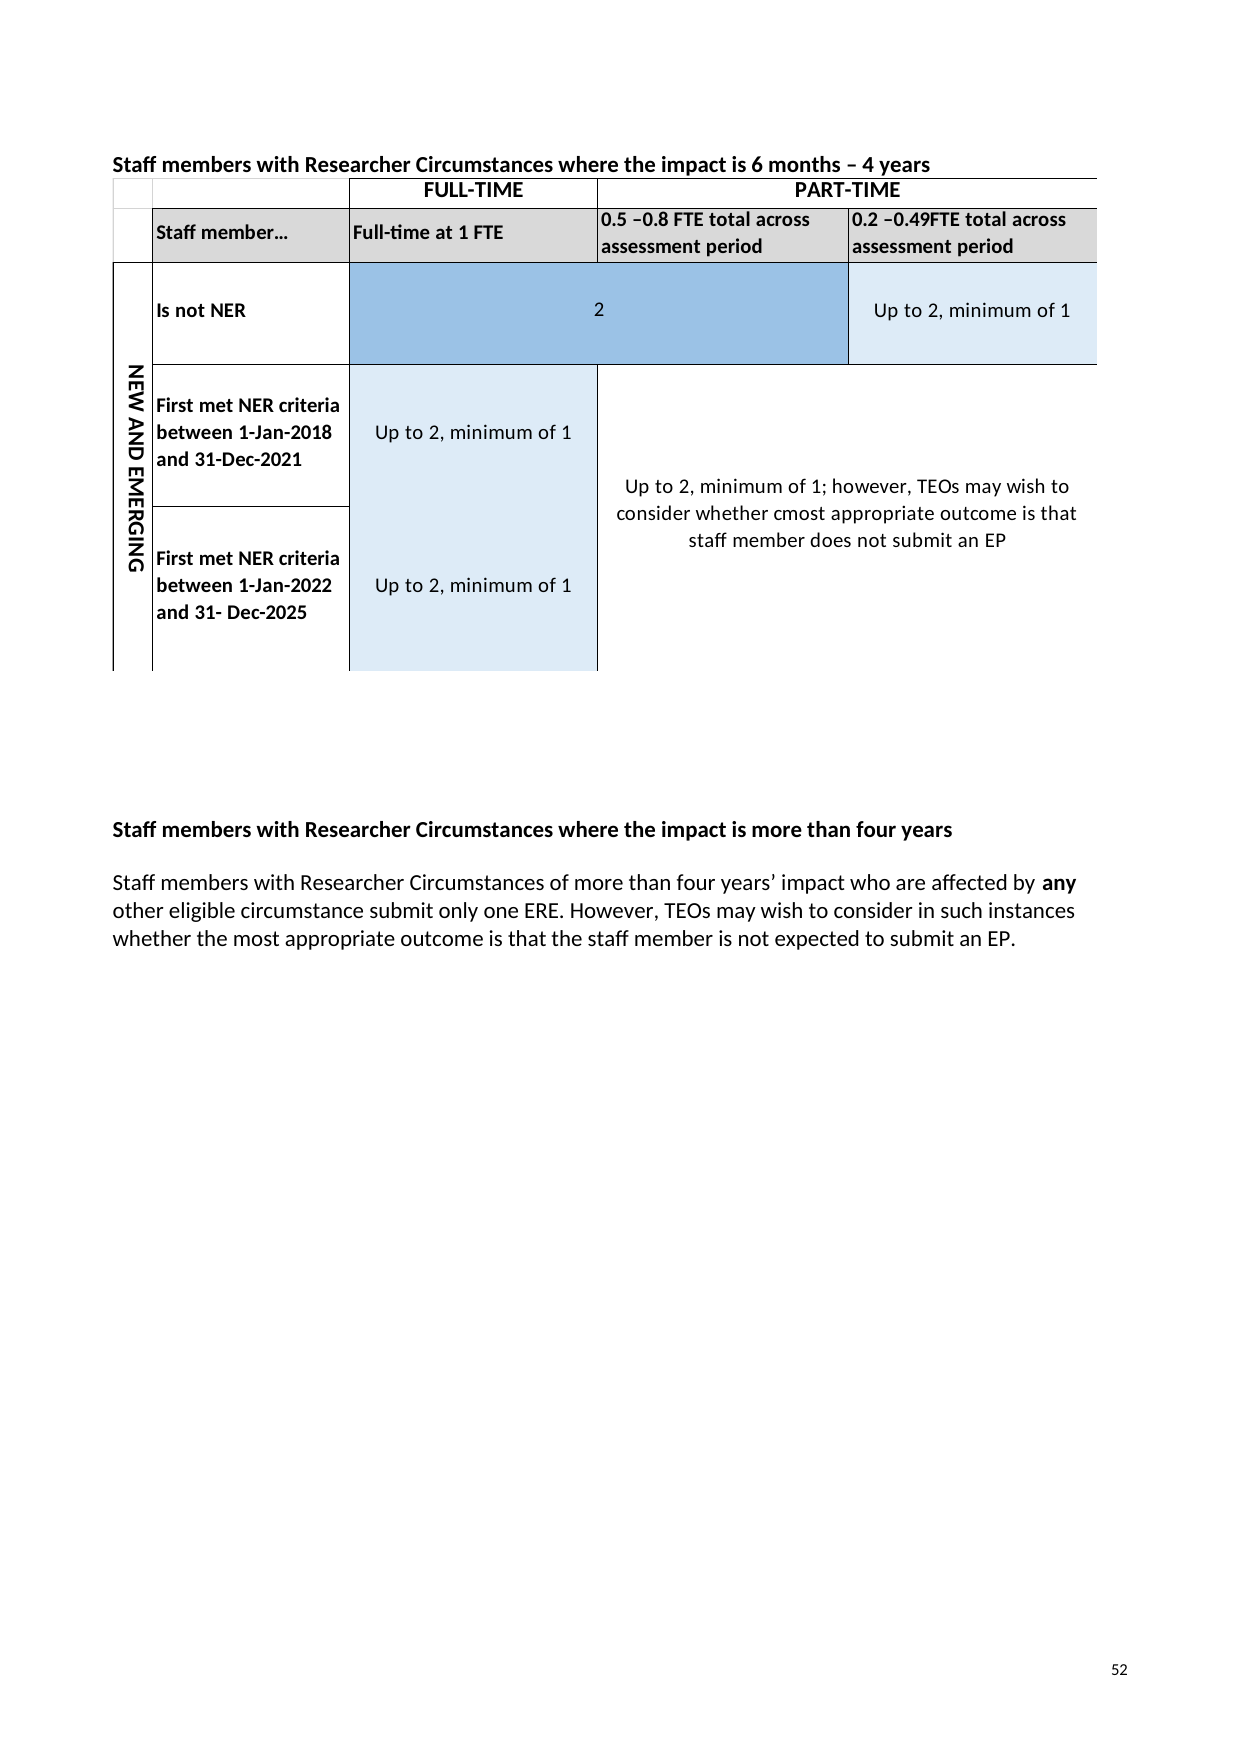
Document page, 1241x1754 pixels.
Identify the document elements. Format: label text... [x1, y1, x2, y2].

text Staff members with Researcher Circumstances where the impact is 6 months – 4 years [112, 150, 1128, 672]
text Staff members with Researcher Circumstances of more than four years’ impact who are affected by any other eligible circumstance submit only one ERE. However, TEOs may wish to consider in such instances whether the most appropriate outcome is that the staff member is not expected to submit an EP. [112, 868, 1128, 952]
text Staff members with Researcher Circumstances where the impact is more than four years [112, 815, 1128, 843]
